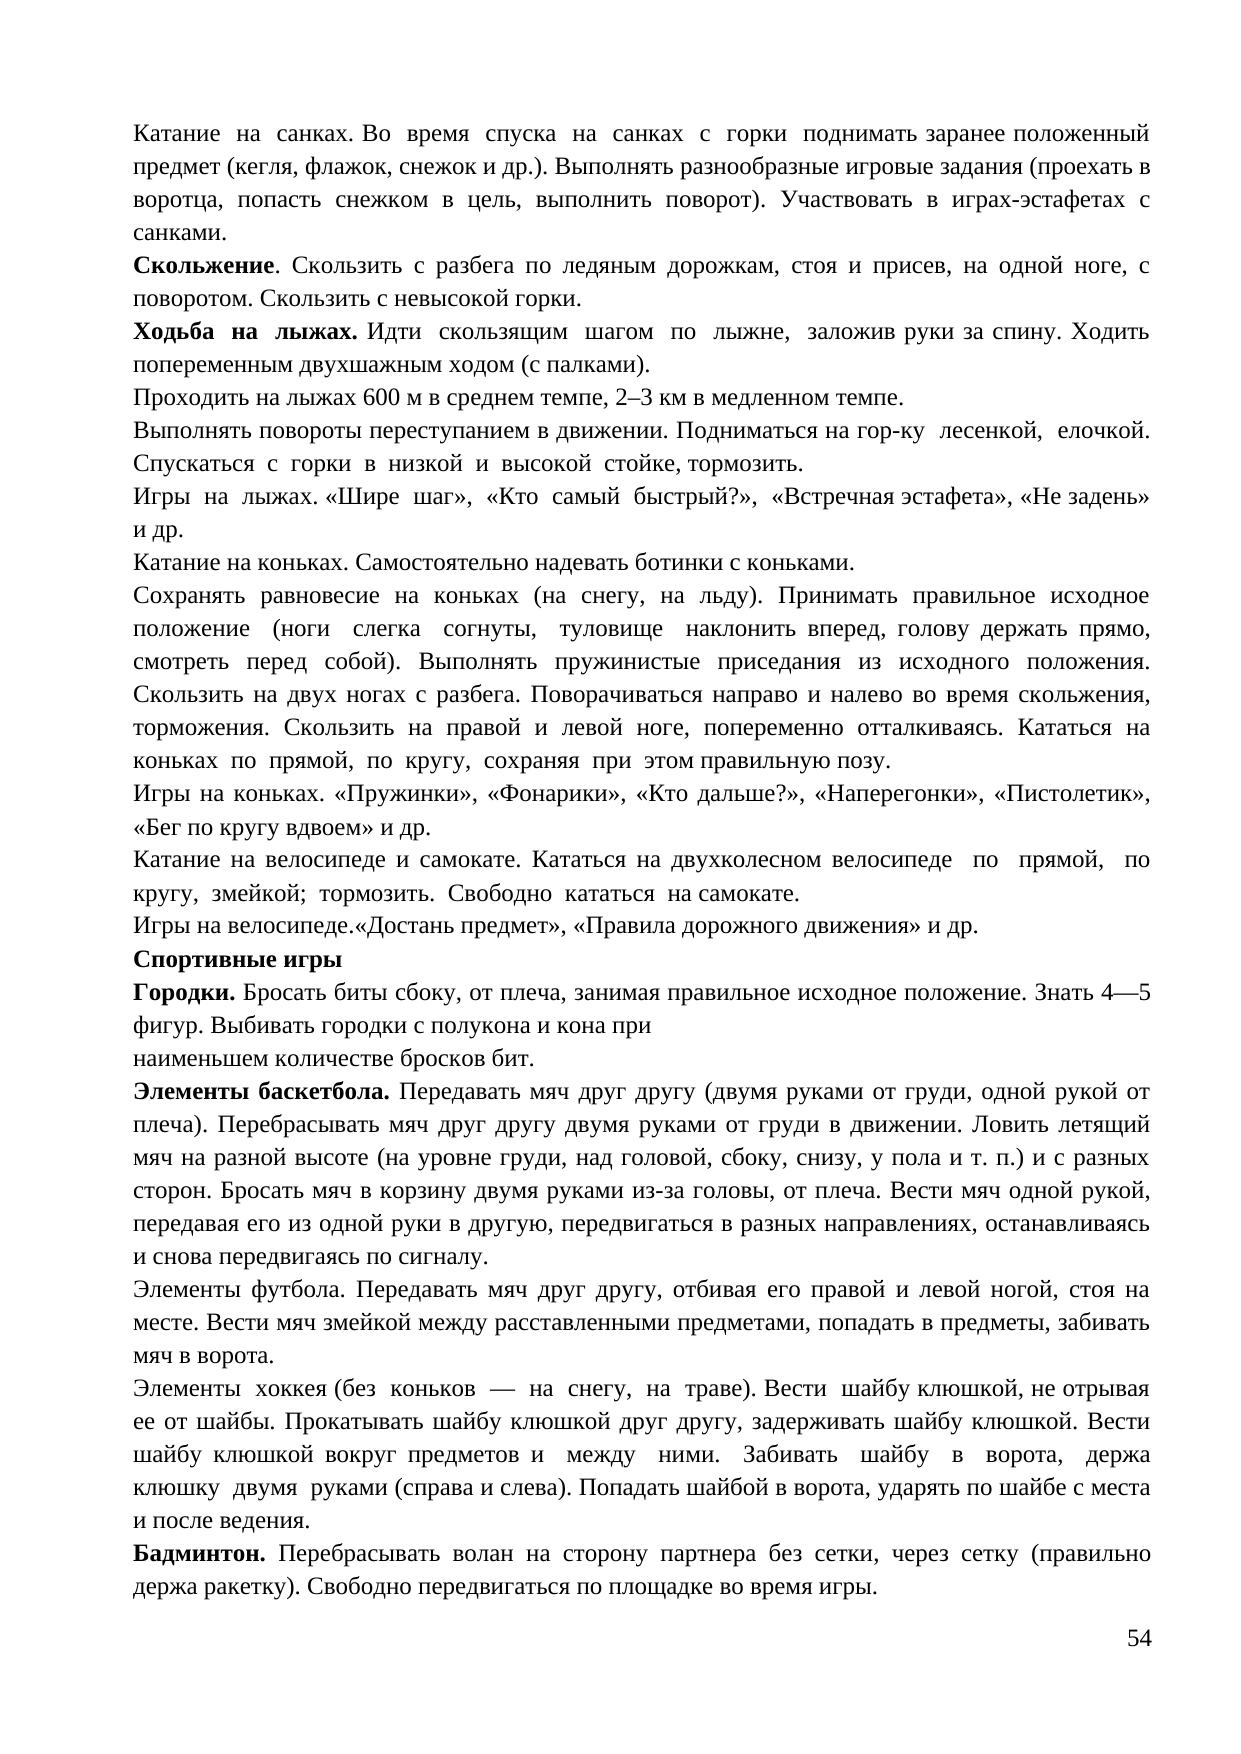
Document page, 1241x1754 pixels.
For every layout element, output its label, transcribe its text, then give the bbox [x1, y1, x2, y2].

text Городки. Бросать биты сбоку, от плеча, занимая правильное исходное положение. Знать 4—5 фигур. Выбивать городки с полукона и кона при [133, 977, 1152, 1038]
text Элементы хоккея (без коньков — на снегу, на траве). Вести шайбу клюшкой, не отрывая ее от шайбы. Прокатывать шайбу клюшкой друг другу, задерживать шайбу клюшкой. Вести шайбу клюшкой вокруг предметов и между ними. Забивать шайбу в ворота, держа клюшку двумя руками (справа и слева). Попадать шайбой в ворота, ударять по шайбе с места и после ведения. [133, 1373, 1152, 1534]
text Спортивные игры [133, 944, 1152, 972]
text Элементы футбола. Передавать мяч друг другу, отбивая его правой и левой ногой, стоя на месте. Вести мяч змейкой между расставленными предметами, попадать в предметы, забивать мяч в ворота. [133, 1274, 1152, 1369]
text Скольжение. Скользить с разбега по ледяным дорожкам, стоя и присев, на одной ноге, с поворотом. Скользить с невысокой горки. [133, 250, 1152, 312]
text Катание на коньках. Самостоятельно надевать ботинки с коньками. [133, 547, 1152, 576]
text Катание на велосипеде и самокате. Кататься на двухколесном велосипеде по прямой, по кругу, змейкой; тормозить. Свободно кататься на самокате. [133, 844, 1152, 906]
text Проходить на лыжах 600 м в среднем темпе, 2–3 км в медленном темпе. [133, 382, 1152, 411]
text Игры на коньках. «Пружинки», «Фонарики», «Кто дальше?», «Наперегонки», «Пистолетик», «Бег по кругу вдвоем» и др. [133, 778, 1152, 840]
text Ходьба на лыжах. Идти скользящим шагом по лыжне, заложив руки за спину. Ходить попеременным двухшажным ходом (с палками). [133, 316, 1152, 378]
text Игры на велосипеде.«Достань предмет», «Правила дорожного движения» и др. [133, 911, 1152, 939]
text Катание на санках. Во время спуска на санках с горки поднимать заранее положенный предмет (кегля, флажок, снежок и др.). Выполнять разнообразные игровые задания (проехать в воротца, попасть снежком в цель, выполнить поворот). Участвовать в играх-эстафетах с санками. [133, 118, 1152, 246]
text Игры на лыжах. «Шире шаг», «Кто самый быстрый?», «Встречная эстафета», «Не задень» и др. [133, 481, 1152, 543]
text наименьшем количестве бросков бит. [133, 1043, 1152, 1071]
text Бадминтон. Перебрасывать волан на сторону партнера без сетки, через сетку (правильно держа ракетку). Свободно передвигаться по площадке во время игры. [133, 1538, 1152, 1600]
text Выполнять повороты переступанием в движении. Подниматься на гор-ку лесенкой, елочкой. Спускаться с горки в низкой и высокой стойке, тормозить. [133, 415, 1152, 477]
text Сохранять равновесие на коньках (на снегу, на льду). Принимать правильное исходное положение (ноги слегка согнуты, туловище наклонить вперед, голову держать прямо, смотреть перед собой). Выполнять пружинистые приседания из исходного положения. Скользить на двух ногах с разбега. Поворачиваться направо и налево во время скольжения, торможения. Скользить на правой и левой ноге, попеременно отталкиваясь. Кататься на коньках по прямой, по кpyгy, сохраняя при этом правильную позу. [133, 580, 1152, 774]
text Элементы баскетбола. Передавать мяч друг другу (двумя руками от груди, одной рукой от плеча). Перебрасывать мяч друг другу двумя руками от груди в движении. Ловить летящий мяч на разной высоте (на уровне груди, над головой, сбоку, снизу, у пола и т. п.) и с разных сторон. Бросать мяч в корзину двумя руками из-за головы, от плеча. Вести мяч одной рукой, передавая его из одной руки в другую, передвигаться в разных направлениях, останавливаясь и снова передвигаясь по сигналу. [133, 1076, 1152, 1269]
